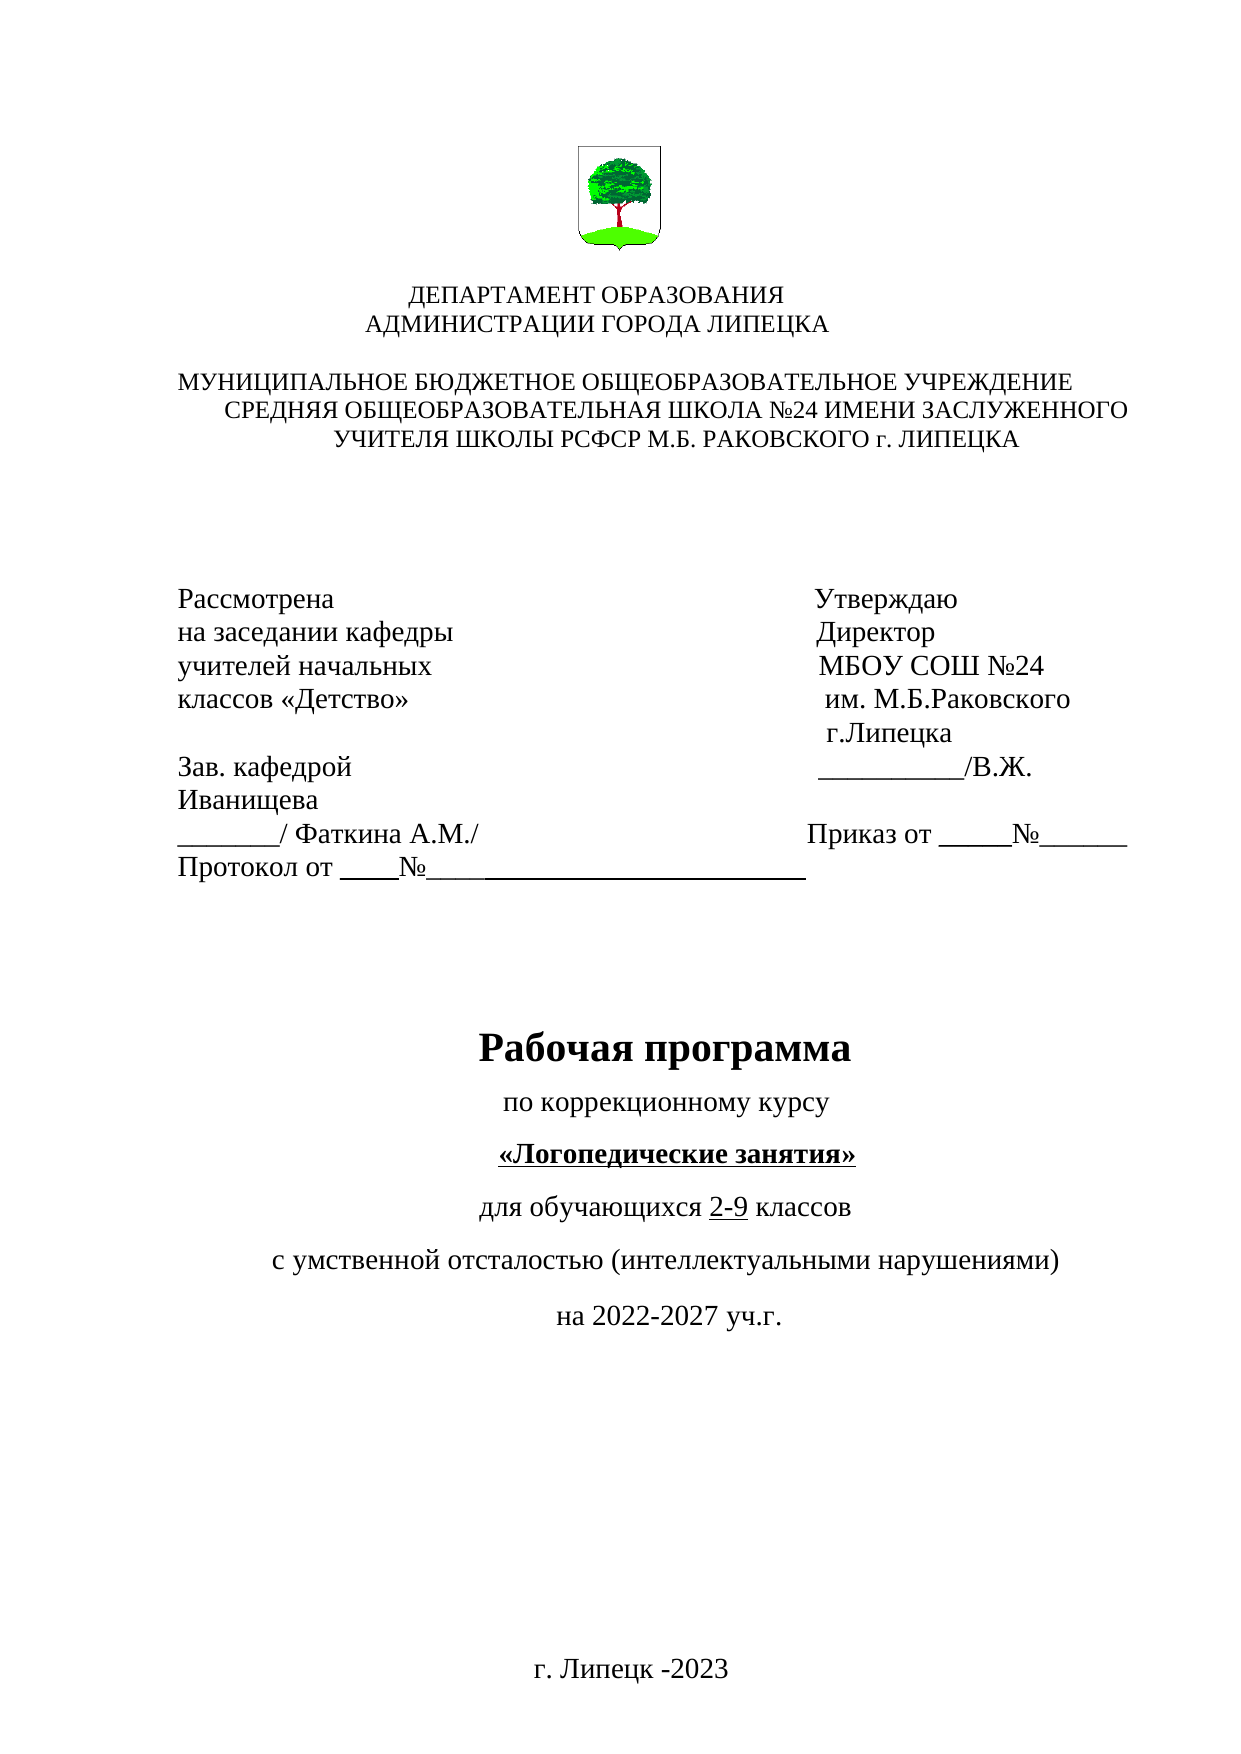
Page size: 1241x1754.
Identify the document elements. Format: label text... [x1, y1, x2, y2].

text МУНИЦИПАЛЬНОЕ БЮДЖЕТНОЕ ОБЩЕОБРАЗОВАТЕЛЬНОЕ УЧРЕЖДЕНИЕ [177, 367, 1176, 395]
text Зав. кафедрой __________/В.Ж. Иванищева [177, 749, 1176, 816]
text _______/ Фаткина А.М./ Приказ от _____№______ [177, 816, 1176, 849]
text классов «Детство» им. М.Б.Раковского [177, 682, 1176, 715]
text г. Липецк -2023 [177, 1651, 1178, 1684]
picture [576, 144, 663, 255]
text г.Липецка [177, 715, 1176, 749]
text ДЕПАРТАМЕНТ ОБРАЗОВАНИЯ [177, 280, 902, 309]
text АДМИНИСТРАЦИИ ГОРОДА ЛИПЕЦКА [177, 309, 902, 338]
text Рассмотрена Утверждаю [177, 581, 1176, 614]
text для обучающихся 2-9 классов [479, 1189, 1178, 1223]
text Протокол от ____№____ [177, 849, 1176, 883]
text на заседании кафедры Директор учителей начальных МБОУ СОШ №24 [177, 614, 1176, 682]
text «Логопедические занятия» [498, 1137, 1178, 1170]
text с умственной отсталостью (интеллектуальными нарушениями) [272, 1242, 1178, 1276]
text Рабочая программа по коррекционному курсу [478, 1023, 862, 1118]
text на 2022-2027 уч.г. [556, 1298, 1178, 1331]
text СРЕДНЯЯ ОБЩЕОБРАЗОВАТЕЛЬНАЯ ШКОЛА №24 ИМЕНИ ЗАСЛУЖЕННОГО УЧИТЕЛЯ ШКОЛЫ РСФСР М.Б. РАКОВСКОГО г. ЛИПЕЦКА [177, 395, 1176, 453]
